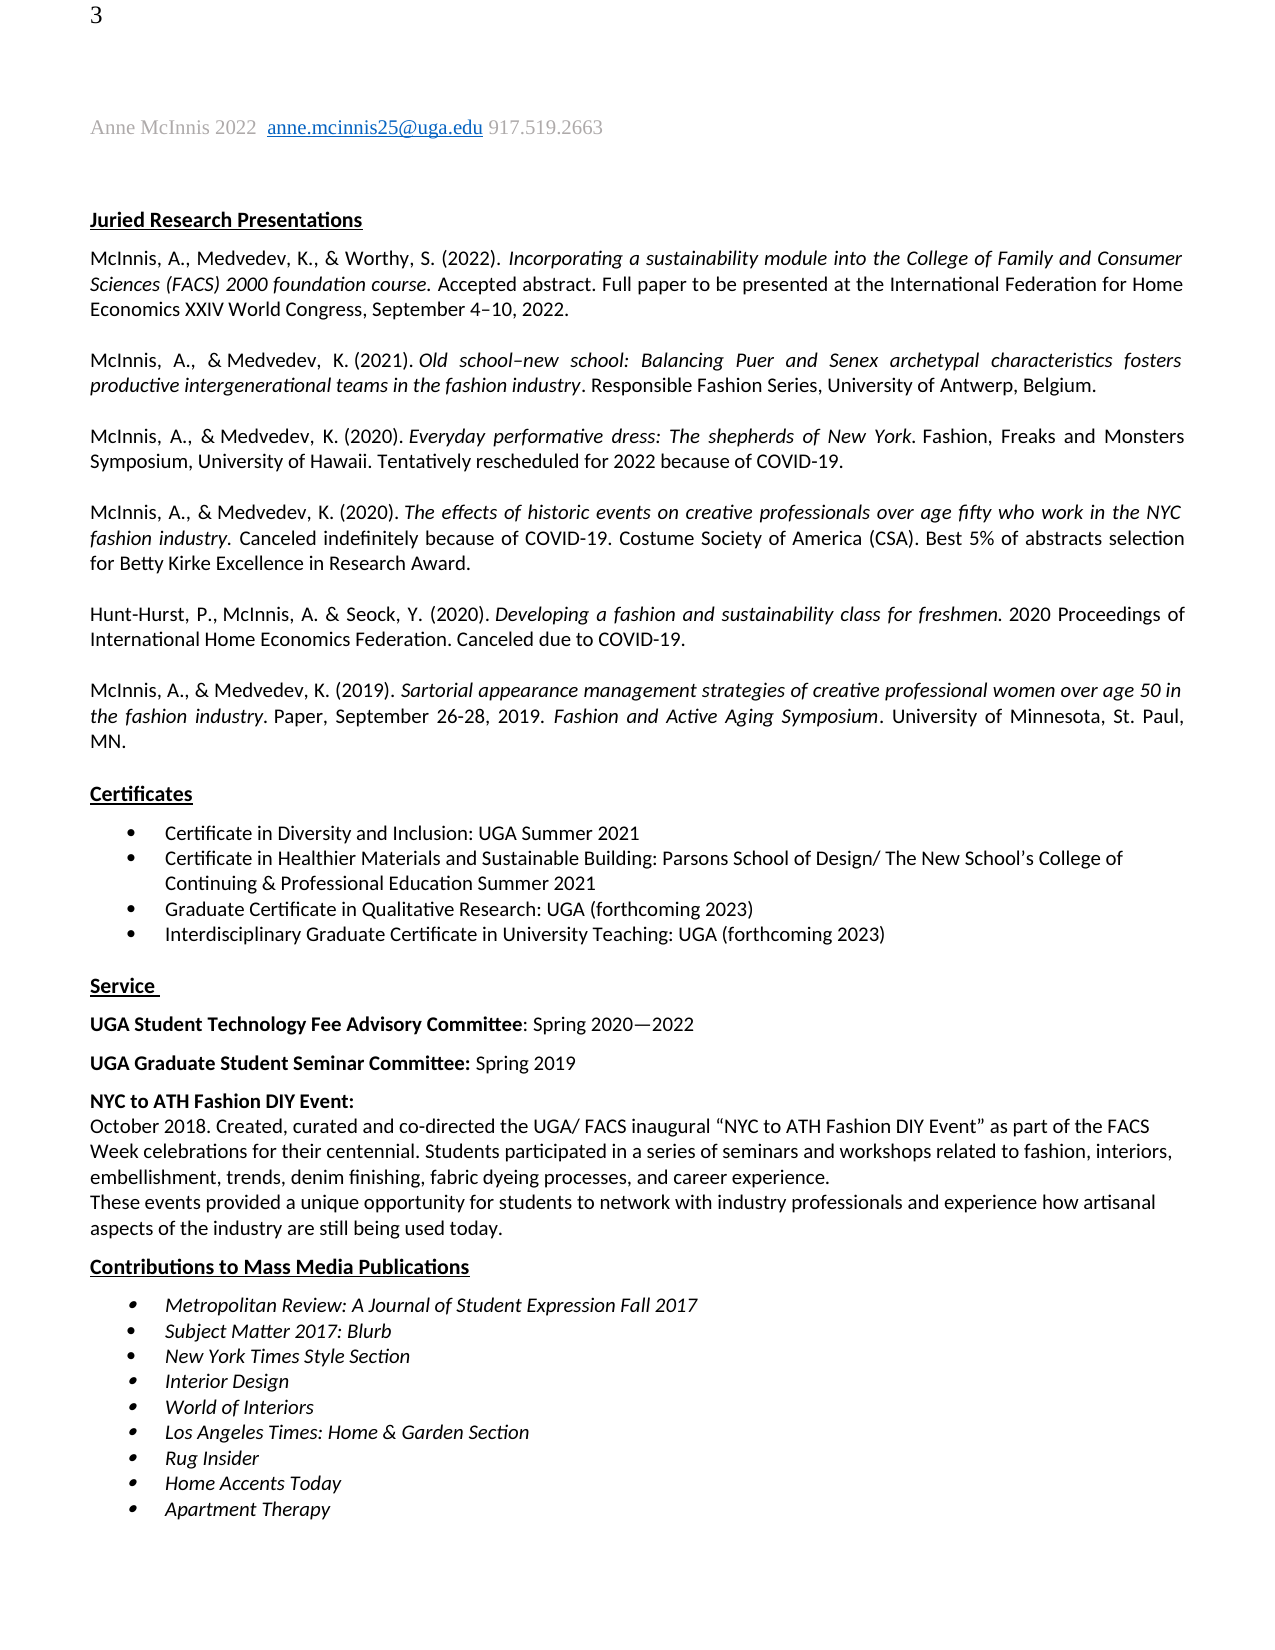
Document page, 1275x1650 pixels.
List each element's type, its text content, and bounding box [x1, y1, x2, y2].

text Certificates [90, 780, 1185, 807]
text McInnis, A., & Medvedev, K. (2021). Old school–new school: Balancing Puer and Senex archetypal characteristics fosters productive intergenerational teams in the fashion industry. Responsible Fashion Series, University of Antwerp, Belgium. [90, 347, 1185, 398]
text Juried Research Presentations [90, 206, 1185, 233]
list Los Angeles Times: Home & Garden Section [127, 1419, 1185, 1445]
list Certificate in Diversity and Inclusion: UGA Summer 2021 [127, 820, 1185, 845]
list Graduate Certificate in Qualitative Research: UGA (forthcoming 2023) [127, 896, 1185, 921]
list Interdisciplinary Graduate Certificate in University Teaching: UGA (forthcoming 2023) [127, 921, 1185, 947]
list New York Times Style Section [127, 1343, 1185, 1369]
text McInnis, A., Medvedev, K., & Worthy, S. (2022). Incorporating a sustainability module into the College of Family and Consumer Sciences (FACS) 2000 foundation course. Accepted abstract. Full paper to be presented at the International Federation for Home Economics XXIV World Congress, September 4–10, 2022. [90, 245, 1185, 322]
text UGA Student Technology Fee Advisory Committee: Spring 2020—2022 [90, 1012, 1185, 1037]
text Hunt-Hurst, P., McInnis, A. & Seock, Y. (2020). Developing a fashion and sustainability class for freshmen. 2020 Proceedings of International Home Economics Federation. Canceled due to COVID-19. [90, 601, 1185, 652]
list Rug Insider [127, 1445, 1185, 1470]
list Interior Design [127, 1369, 1185, 1394]
list Certificate in Healthier Materials and Sustainable Building: Parsons School of Design/ The New School’s College of Continuing & Professional Education Summer 2021 [127, 845, 1185, 896]
list Subject Matter 2017: Blurb [127, 1318, 1185, 1343]
list Home Accents Today [127, 1470, 1185, 1496]
text Contributions to Mass Media Publications [90, 1253, 1185, 1280]
text Service [90, 972, 1185, 999]
text NYC to ATH Fashion DIY Event: [90, 1088, 1185, 1113]
text October 2018. Created, curated and co-directed the UGA/ FACS inaugural “NYC to ATH Fashion DIY Event” as part of the FACS Week celebrations for their centennial. Students participated in a series of seminars and workshops related to fashion, interiors, embellishment, trends, denim finishing, fabric dyeing processes, and career experience. [90, 1113, 1185, 1189]
text McInnis, A., & Medvedev, K. (2020). The effects of historic events on creative professionals over age fifty who work in the NYC fashion industry. Canceled indefinitely because of COVID-19. Costume Society of America (CSA). Best 5% of abstracts selection for Betty Kirke Excellence in Research Award. [90, 499, 1185, 576]
text These events provided a unique opportunity for students to network with industry professionals and experience how artisanal aspects of the industry are still being used today. [90, 1189, 1185, 1240]
list Metropolitan Review: A Journal of Student Expression Fall 2017 [127, 1292, 1185, 1318]
text UGA Graduate Student Seminar Committee: Spring 2019 [90, 1050, 1185, 1075]
list World of Interiors [127, 1394, 1185, 1419]
text McInnis, A., & Medvedev, K. (2020). Everyday performative dress: The shepherds of New York. Fashion, Freaks and Monsters Symposium, University of Hawaii. Tentatively rescheduled for 2022 because of COVID-19. [90, 423, 1185, 474]
text McInnis, A., & Medvedev, K. (2019). Sartorial appearance management strategies of creative professional women over age 50 in the fashion industry. Paper, September 26-28, 2019. Fashion and Active Aging Symposium. University of Minnesota, St. Paul, MN. [90, 677, 1185, 754]
list Apartment Therapy [127, 1496, 1185, 1521]
